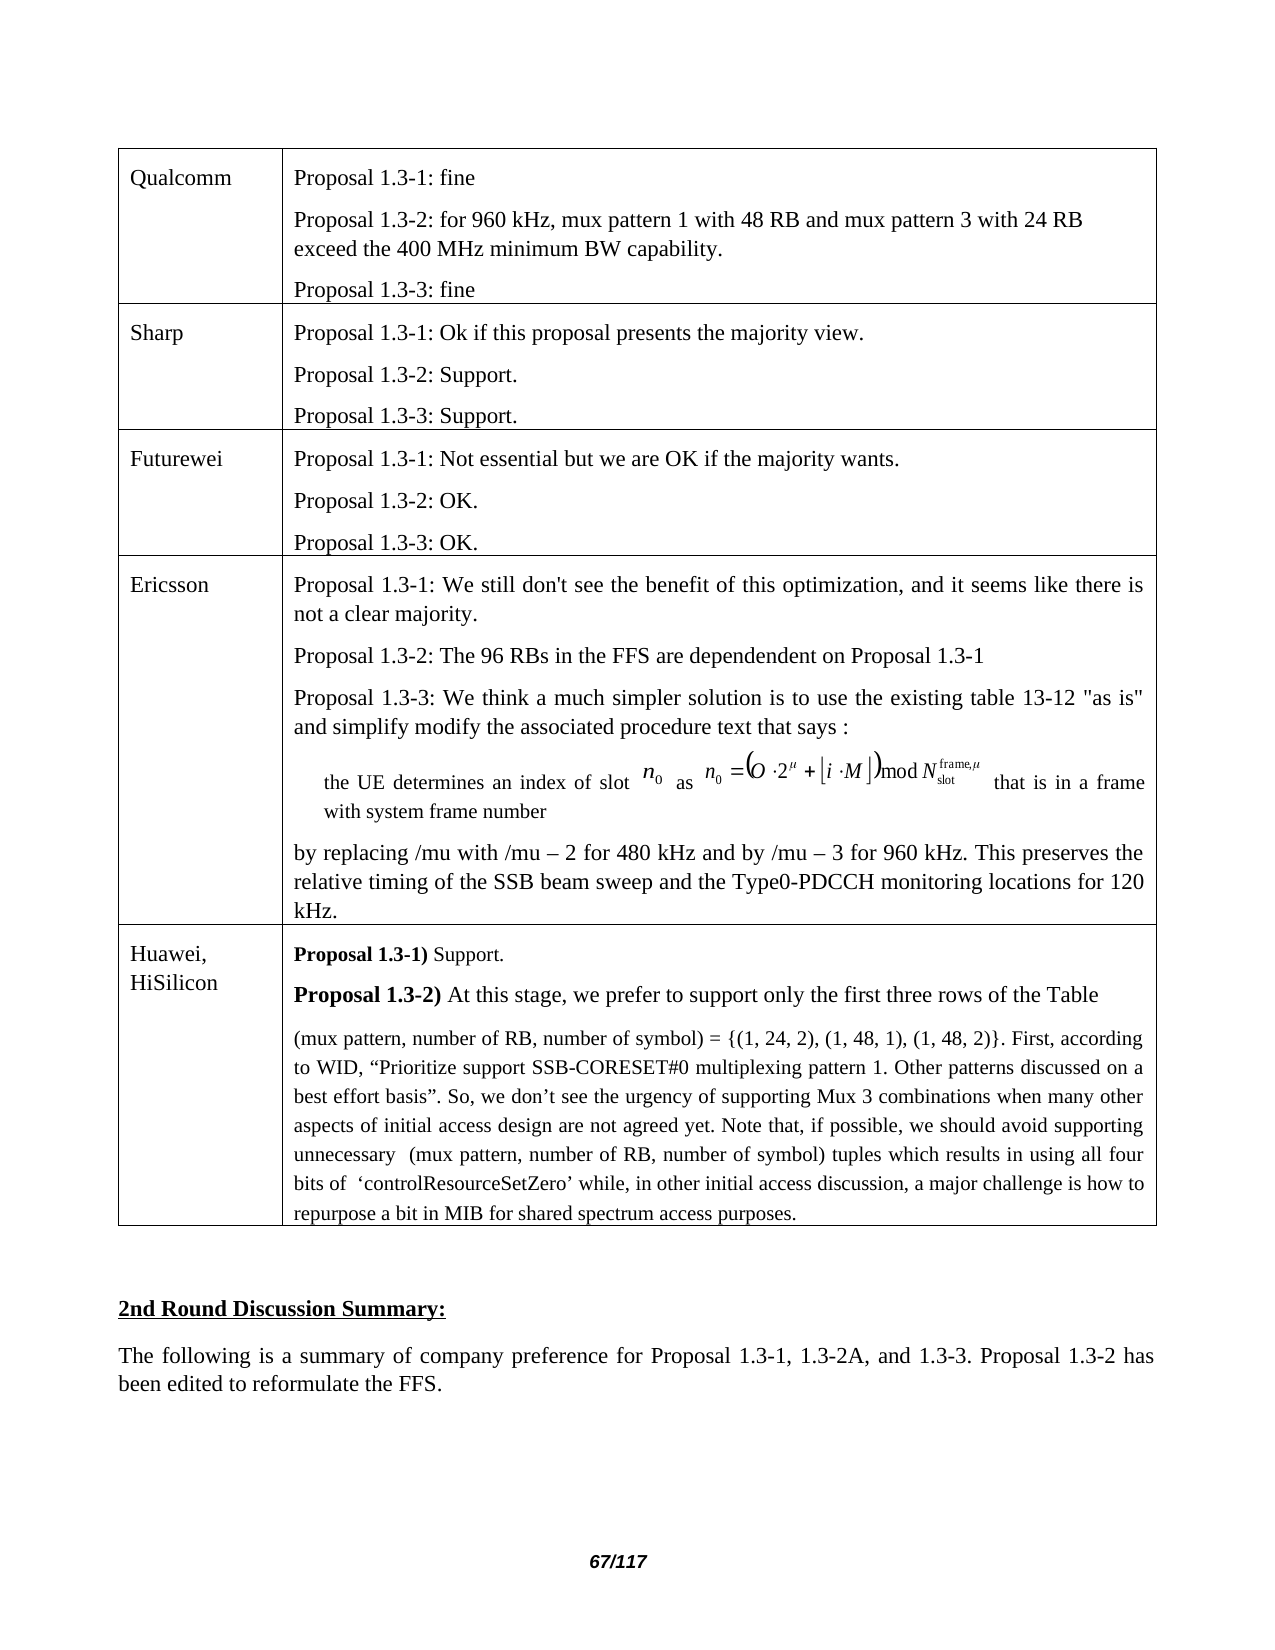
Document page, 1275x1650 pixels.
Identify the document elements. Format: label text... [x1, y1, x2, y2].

table_cell Qualcomm [119, 149, 282, 303]
subtitle 2nd Round Discussion Summary: [118, 1295, 1157, 1321]
table_cell Ericsson [119, 556, 282, 923]
table_cell Proposal 1.3-1: Not essential but we are OK if the majority wants. Proposal 1.3-2: OK. Proposal 1.3-3: OK. [283, 430, 1156, 555]
table_cell Proposal 1.3-1: Ok if this proposal presents the majority view. Proposal 1.3-2: Support. Proposal 1.3-3: Support. [283, 304, 1156, 429]
table_cell Futurewei [119, 430, 282, 555]
text The following is a summary of company preference for Proposal 1.3-1, 1.3-2A, and 1.3-3. Proposal 1.3-2 has been edited to reformulate the FFS. [118, 1342, 1157, 1397]
table_cell Huawei, HiSilicon [119, 925, 282, 1224]
table_cell Sharp [119, 304, 282, 429]
table_cell Proposal 1.3-1) Support. Proposal 1.3-2) At this stage, we prefer to support only the first three rows of the Table (mux pattern, number of RB, number of symbol) = {(1, 24, 2), (1, 48, 1), (1, 48, 2)}. First, according to WID, “Prioritize support SSB-CORESET#0 multiplexing pattern 1. Other patterns discussed on a best effort basis”. So, we don’t see the urgency of supporting Mux 3 combinations when many other aspects of initial access design are not agreed yet. Note that, if possible, we should avoid supporting unnecessary (mux pattern, number of RB, number of symbol) tuples which results in using all four bits of ‘controlResourceSetZero’ while, in other initial access discussion, a major challenge is how to repurpose a bit in MIB for shared spectrum access purposes. [283, 925, 1156, 1224]
table_cell Proposal 1.3-1: fine Proposal 1.3-2: for 960 kHz, mux pattern 1 with 48 RB and mux pattern 3 with 24 RB exceed the 400 MHz minimum BW capability. Proposal 1.3-3: fine [283, 149, 1156, 303]
table_cell Proposal 1.3-1: We still don't see the benefit of this optimization, and it seems like there is not a clear majority. Proposal 1.3-2: The 96 RBs in the FFS are dependendent on Proposal 1.3-1 Proposal 1.3-3: We think a much simpler solution is to use the existing table 13-12 "as is" and simplify modify the associated procedure text that says : the UE determines an index of slot as that is in a frame with system frame number by replacing /mu with /mu – 2 for 480 kHz and by /mu – 3 for 960 kHz. This preserves the relative timing of the SSB beam sweep and the Type0-PDCCH monitoring locations for 120 kHz. [283, 556, 1156, 923]
